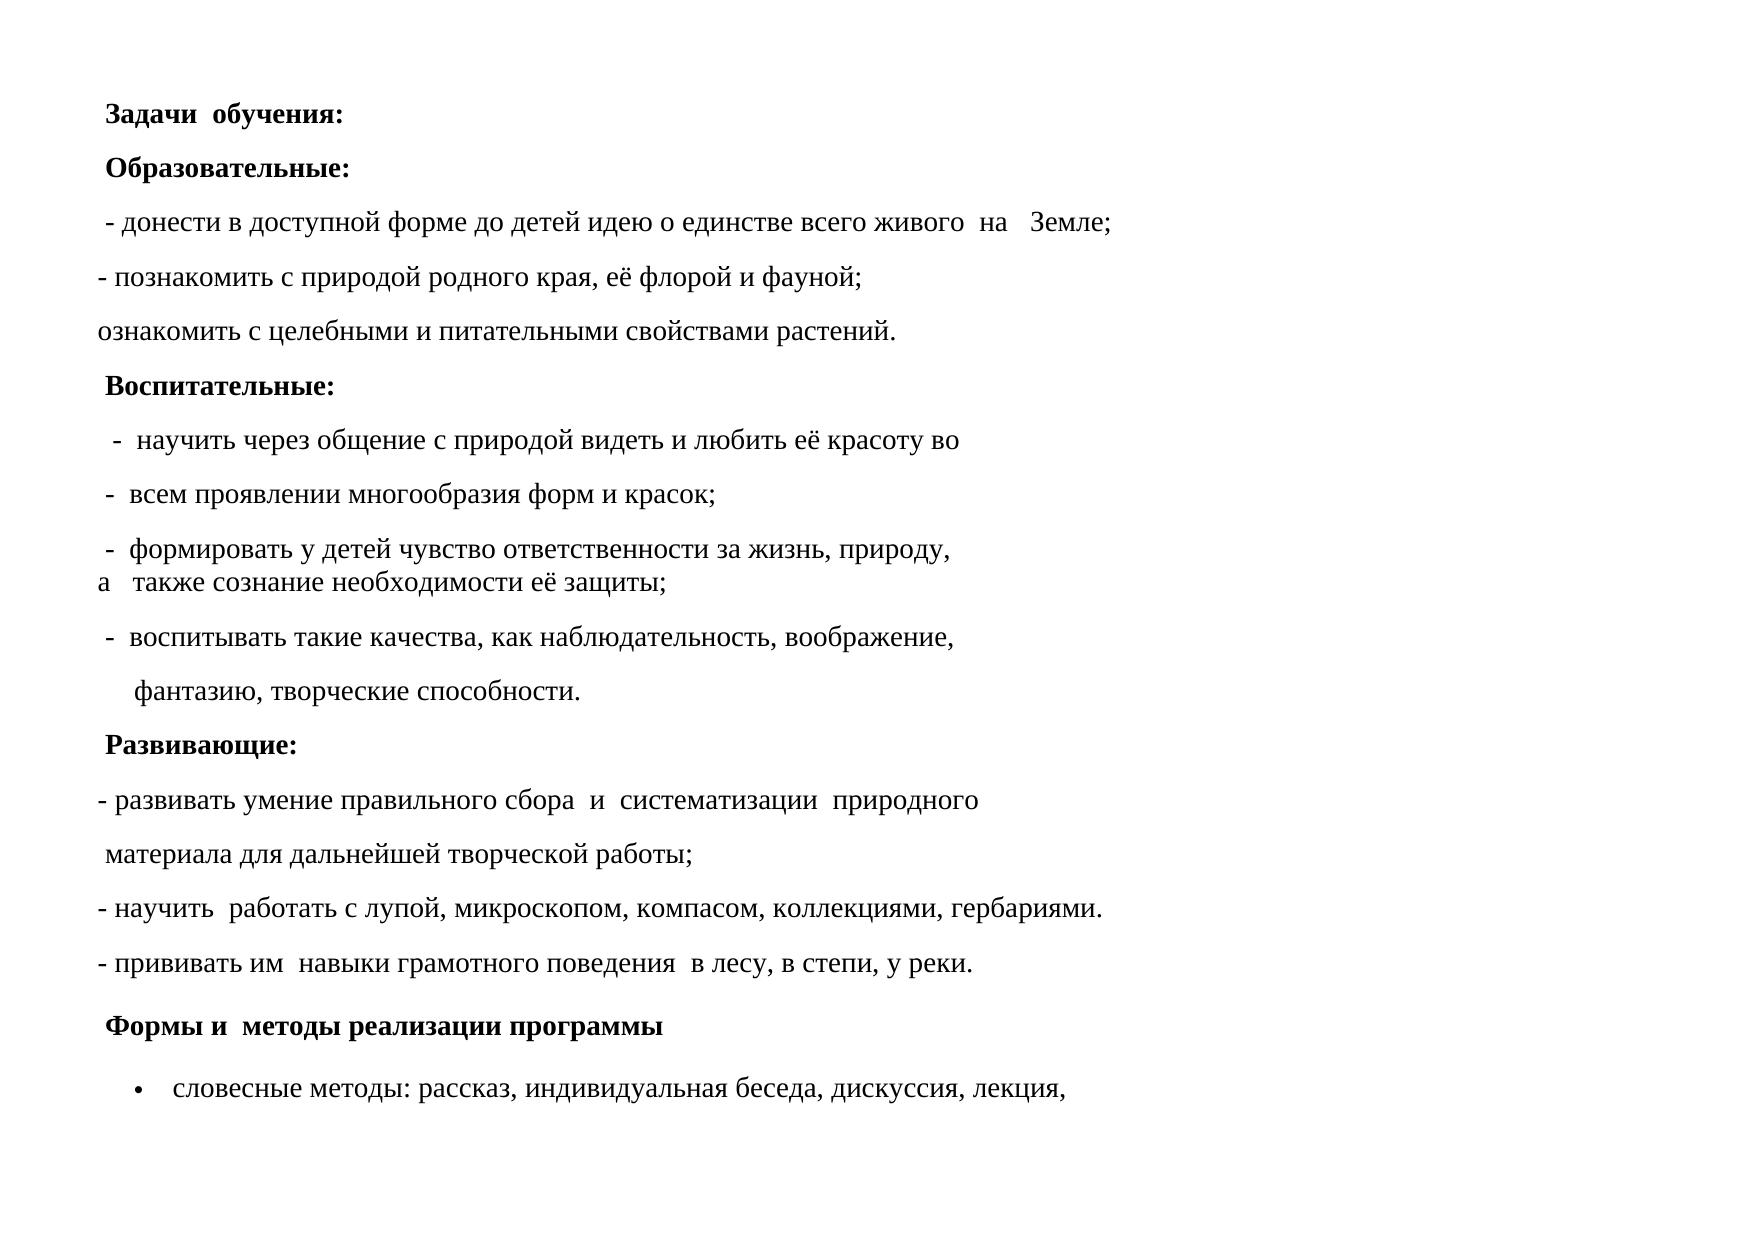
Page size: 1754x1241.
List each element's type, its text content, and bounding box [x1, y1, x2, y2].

text Задачи обучения: [97, 96, 1656, 129]
text - научить работать с лупой, микроскопом, компасом, коллекциями, гербариями. [97, 891, 1656, 924]
text - научить через общение с природой видеть и любить её красоту во [97, 422, 1656, 456]
text - формировать у детей чувство ответственности за жизнь, природу, а также сознание необходимости её защиты; [97, 531, 1656, 598]
text Развивающие: [97, 727, 1656, 761]
text - развивать умение правильного сбора и систематизации природного [97, 782, 1656, 815]
text - познакомить с природой родного края, её флорой и фауной; [97, 259, 1656, 292]
text - донести в доступной форме до детей идею о единстве всего живого на Земле; [97, 204, 1656, 238]
text материала для дальнейшей творческой работы; [97, 836, 1656, 870]
text - воспитывать такие качества, как наблюдательность, воображение, [97, 619, 1656, 652]
text - всем проявлении многообразия форм и красок; [97, 476, 1656, 510]
text ознакомить с целебными и питательными свойствами растений. [97, 313, 1656, 347]
text Формы и методы реализации программы [97, 1008, 1656, 1041]
list словесные методы: рассказ, индивидуальная беседа, дискуссия, лекция, [135, 1070, 1656, 1104]
text фантазию, творческие способности. [97, 673, 1656, 707]
text Образовательные: [97, 150, 1656, 184]
text - прививать им навыки грамотного поведения в лесу, в степи, у реки. [97, 945, 1656, 978]
text Воспитательные: [97, 368, 1656, 401]
